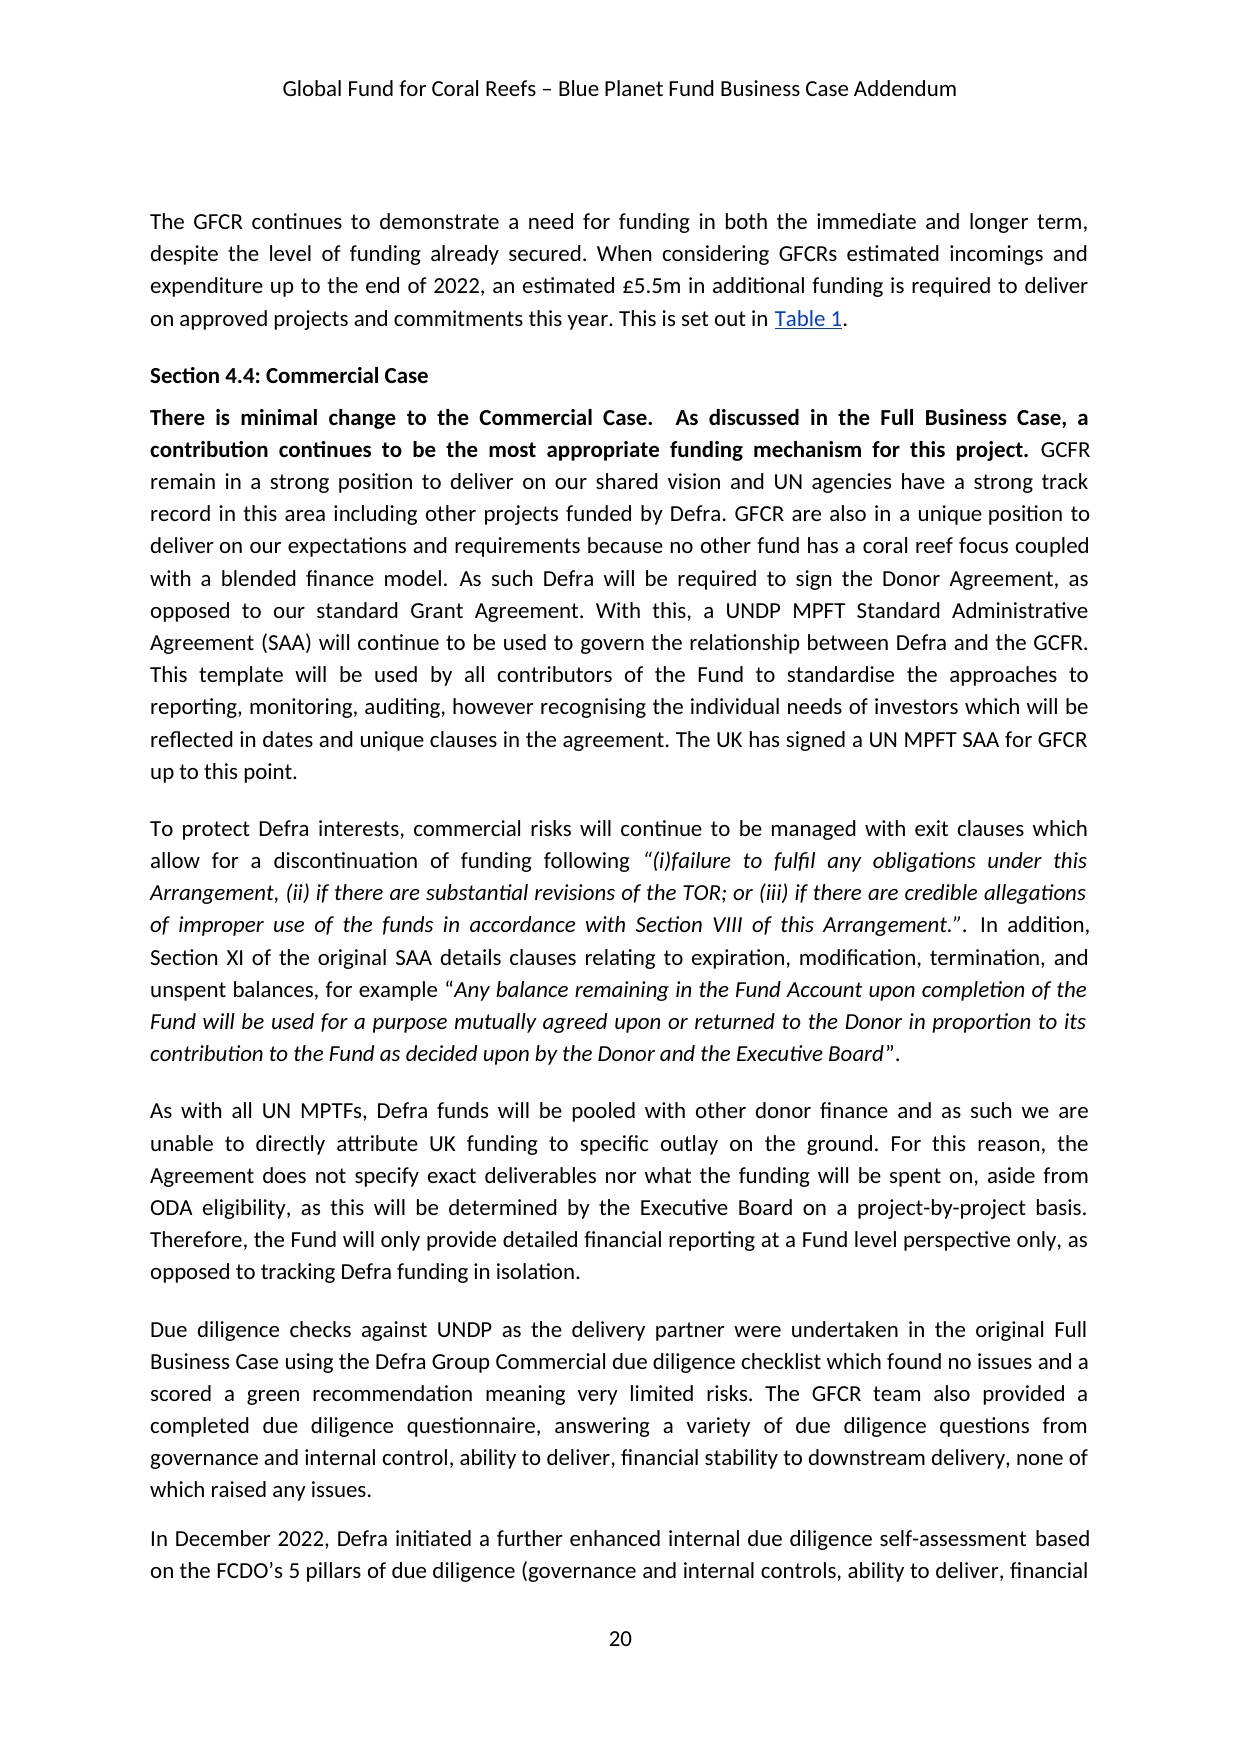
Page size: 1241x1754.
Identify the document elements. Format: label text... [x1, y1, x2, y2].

text As with all UN MPTFs, Defra funds will be pooled with other donor finance and as such we are unable to directly attribute UK funding to specific outlay on the ground. For this reason, the Agreement does not specify exact deliverables nor what the funding will be spent on, aside from ODA eligibility, as this will be determined by the Executive Board on a project-by-project basis. Therefore, the Fund will only provide detailed financial reporting at a Fund level perspective only, as opposed to tracking Defra funding in isolation. [150, 1097, 1090, 1286]
text There is minimal change to the Commercial Case. As discussed in the Full Business Case, a contribution continues to be the most appropriate funding mechanism for this project. GCFR remain in a strong position to deliver on our shared vision and UN agencies have a strong track record in this area including other projects funded by Defra. GFCR are also in a unique position to deliver on our expectations and requirements because no other fund has a coral reef focus coupled with a blended finance model. As such Defra will be required to sign the Donor Agreement, as opposed to our standard Grant Agreement. With this, a UNDP MPFT Standard Administrative Agreement (SAA) will continue to be used to govern the relationship between Defra and the GCFR. This template will be used by all contributors of the Fund to standardise the approaches to reporting, monitoring, auditing, however recognising the individual needs of investors which will be reflected in dates and unique clauses in the agreement. The UK has signed a UN MPFT SAA for GFCR up to this point. [150, 403, 1090, 785]
text The GFCR continues to demonstrate a need for funding in both the immediate and longer term, despite the level of funding already secured. When considering GFCRs estimated incomings and expenditure up to the end of 2022, an estimated £5.5m in additional funding is required to deliver on approved projects and commitments this year. This is set out in Table 1. [150, 207, 1090, 332]
text To protect Defra interests, commercial risks will continue to be managed with exit clauses which allow for a discontinuation of funding following “(i)failure to fulfil any obligations under this Arrangement, (ii) if there are substantial revisions of the TOR; or (iii) if there are credible allegations of improper use of the funds in accordance with Section VIII of this Arrangement.”. In addition, Section XI of the original SAA details clauses relating to expiration, modification, termination, and unspent balances, for example “Any balance remaining in the Fund Account upon completion of the Fund will be used for a purpose mutually agreed upon or returned to the Donor in proportion to its contribution to the Fund as decided upon by the Donor and the Executive Board”. [150, 814, 1090, 1067]
text Due diligence checks against UNDP as the delivery partner were undertaken in the original Full Business Case using the Defra Group Commercial due diligence checklist which found no issues and a scored a green recommendation meaning very limited risks. The GFCR team also provided a completed due diligence questionnaire, answering a variety of due diligence questions from governance and internal control, ability to deliver, financial stability to downstream delivery, none of which raised any issues. [150, 1315, 1090, 1504]
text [150, 1524, 1090, 1585]
subtitle Section 4.4: Commercial Case [150, 361, 1090, 389]
